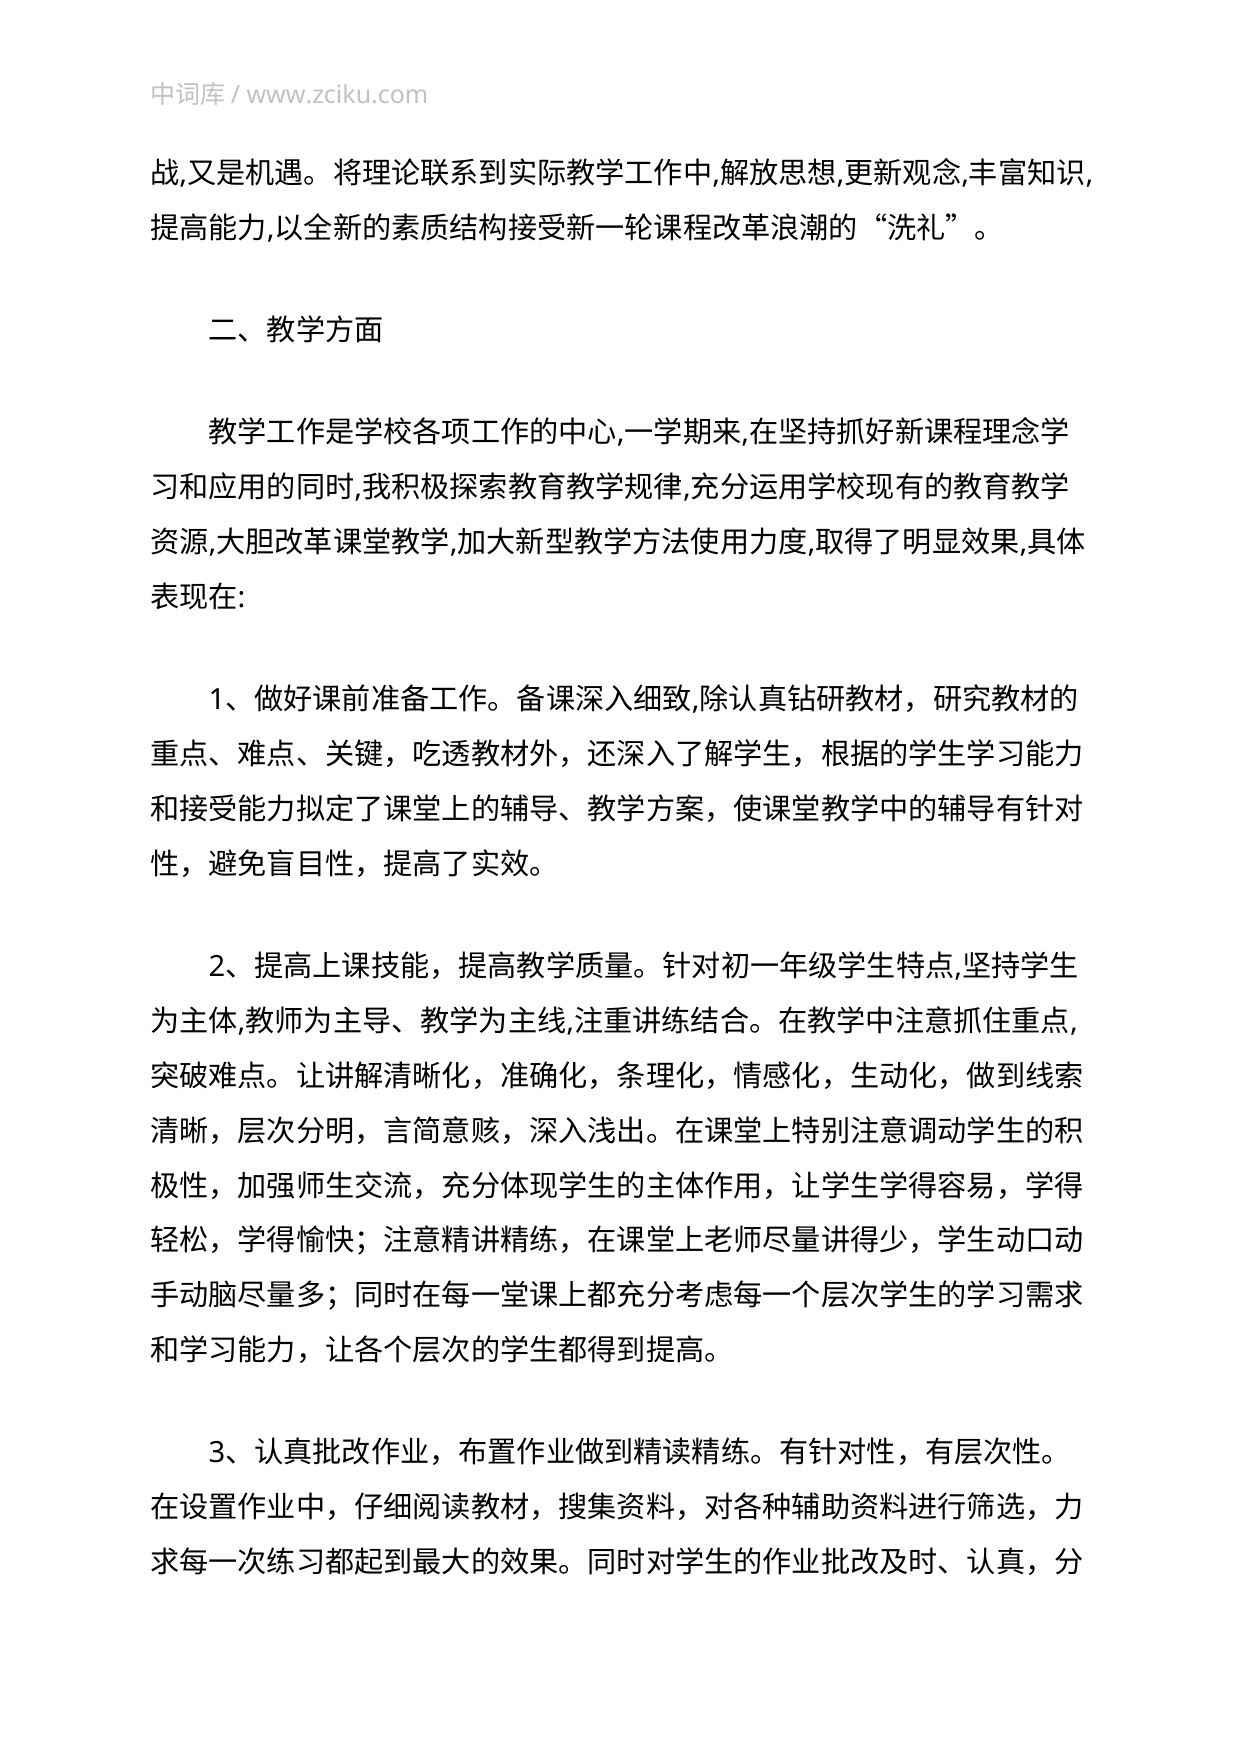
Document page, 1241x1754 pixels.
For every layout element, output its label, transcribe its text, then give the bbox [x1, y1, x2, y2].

text 教学工作是学校各项工作的中心,一学期来,在坚持抓好新课程理念学习和应用的同时,我积极探索教育教学规律,充分运用学校现有的教育教学资源,大胆改革课堂教学,加大新型教学方法使用力度,取得了明显效果,具体表现在: [150, 409, 1090, 616]
text 二、教学方面 [150, 307, 1090, 349]
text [150, 1428, 1090, 1581]
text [150, 150, 1090, 247]
text 1、做好课前准备工作。备课深入细致,除认真钻研教材，研究教材的重点、难点、关键，吃透教材外，还深入了解学生，根据的学生学习能力和接受能力拟定了课堂上的辅导、教学方案，使课堂教学中的辅导有针对性，避免盲目性，提高了实效。 [150, 676, 1090, 883]
text 2、提高上课技能，提高教学质量。针对初一年级学生特点,坚持学生为主体,教师为主导、教学为主线,注重讲练结合。在教学中注意抓住重点, 突破难点。让讲解清晰化，准确化，条理化，情感化，生动化，做到线索清晰，层次分明，言简意赅，深入浅出。在课堂上特别注意调动学生的积极性，加强师生交流，充分体现学生的主体作用，让学生学得容易，学得轻松，学得愉快；注意精讲精练，在课堂上老师尽量讲得少，学生动口动手动脑尽量多；同时在每一堂课上都充分考虑每一个层次学生的学习需求和学习能力，让各个层次的学生都得到提高。 [150, 942, 1090, 1369]
